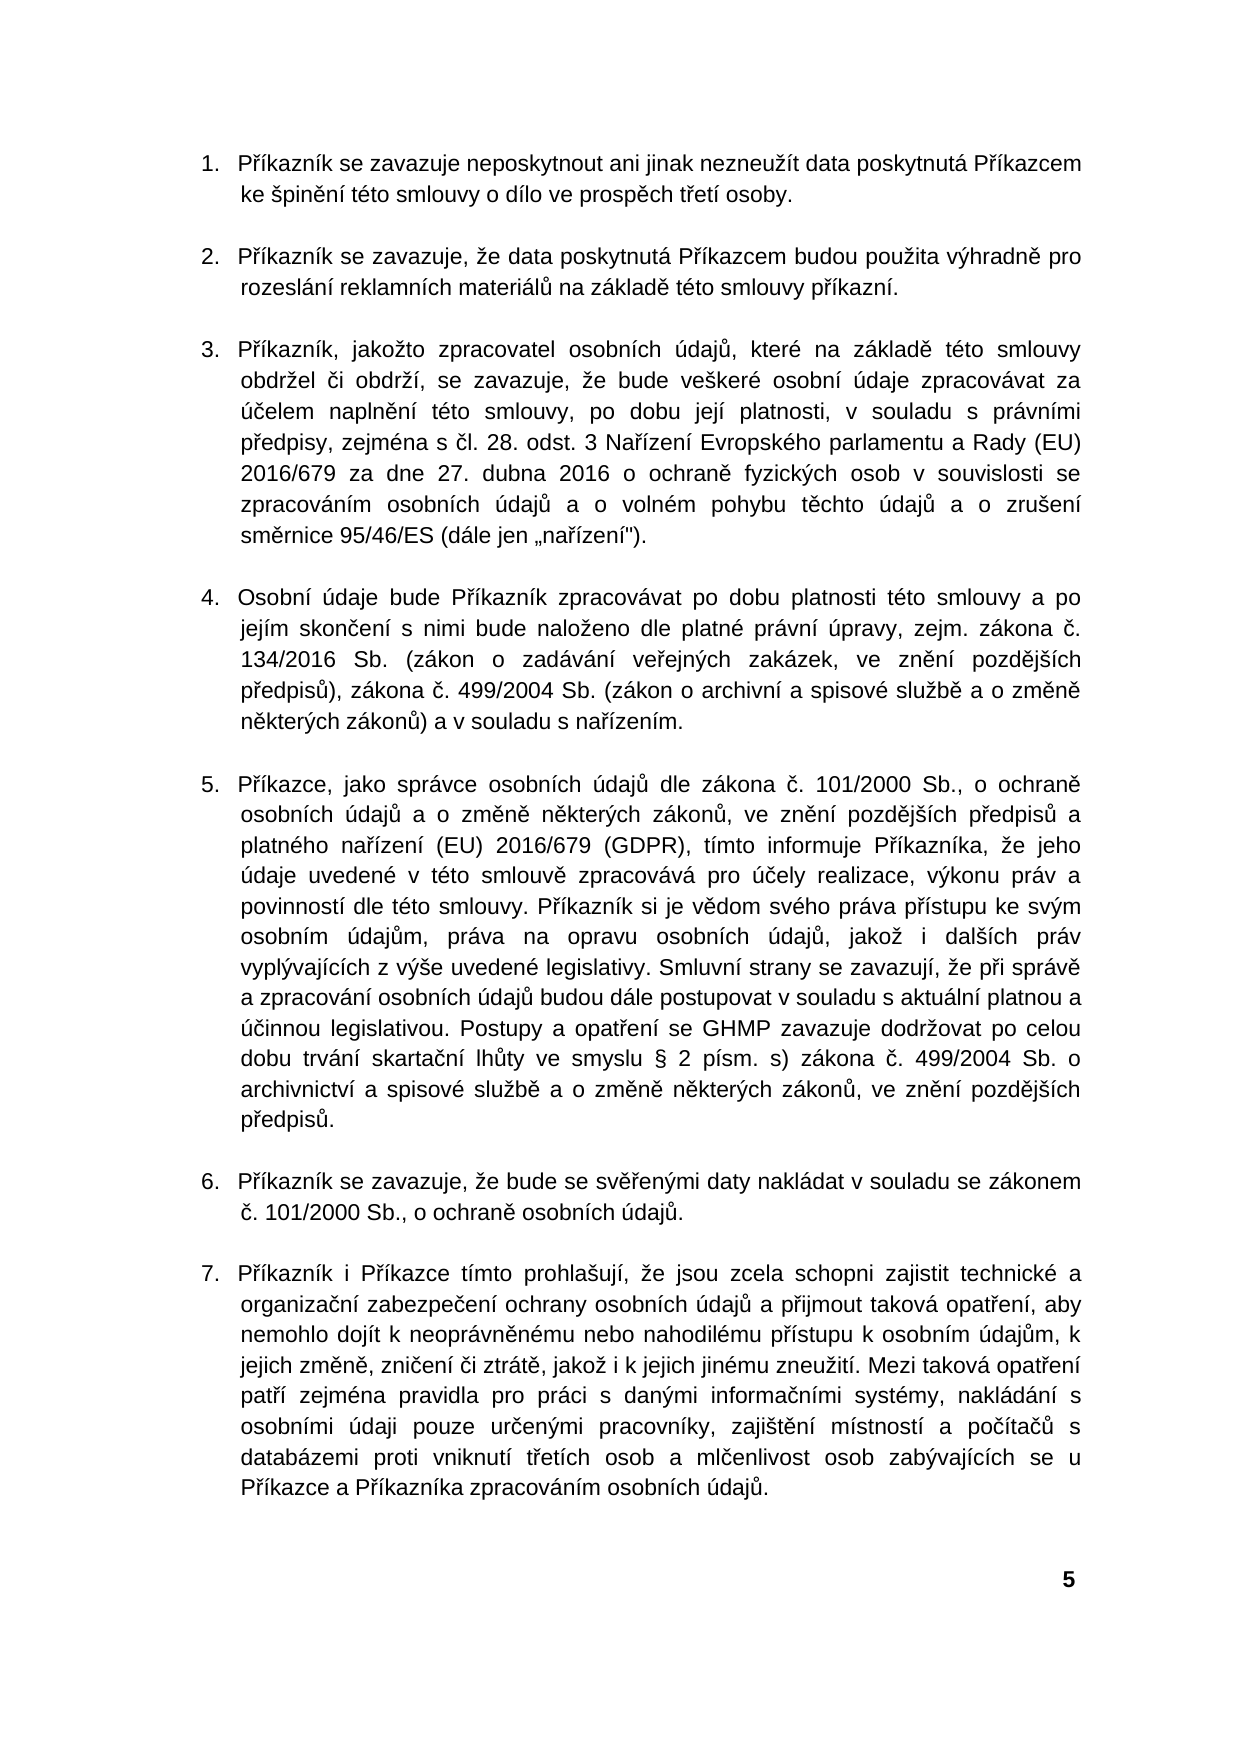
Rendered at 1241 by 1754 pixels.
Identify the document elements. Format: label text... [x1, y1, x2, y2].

list Příkazník i Příkazce tímto prohlašují, že jsou zcela schopni zajistit technické a organizační zabezpečení ochrany osobních údajů a přijmout taková opatření, aby nemohlo dojít k neoprávněnému nebo nahodilému přístupu k osobním údajům, k jejich změně, zničení či ztrátě, jakož i k jejich jinému zneužití. Mezi taková opatření patří zejména pravidla pro práci s danými informačními systémy, nakládání s osobními údaji pouze určenými pracovníky, zajištění místností a počítačů s databázemi proti vniknutí třetích osob a mlčenlivost osob zabývajících se u Příkazce a Příkazníka zpracováním osobních údajů. [201, 1257, 1082, 1502]
list Příkazník se zavazuje neposkytnout ani jinak nezneužít data poskytnutá Příkazcem ke špinění této smlouvy o dílo ve prospěch třetí osoby. [201, 147, 1082, 209]
list Příkazník se zavazuje, že data poskytnutá Příkazcem budou použita výhradně pro rozeslání reklamních materiálů na základě této smlouvy příkazní. [201, 240, 1082, 301]
text 5 [1062, 1567, 1075, 1593]
list Příkazce, jako správce osobních údajů dle zákona č. 101/2000 Sb., o ochraně osobních údajů a o změně některých zákonů, ve znění pozdějších předpisů a platného nařízení (EU) 2016/679 (GDPR), tímto informuje Příkazníka, že jeho údaje uvedené v této smlouvě zpracovává pro účely realizace, výkonu práv a povinností dle této smlouvy. Příkazník si je vědom svého práva přístupu ke svým osobním údajům, práva na opravu osobních údajů, jakož i dalších práv vyplývajících z výše uvedené legislativy. Smluvní strany se zavazují, že při správě a zpracování osobních údajů budou dále postupovat v souladu s aktuální platnou a účinnou legislativou. Postupy a opatření se GHMP zavazuje dodržovat po celou dobu trvání skartační lhůty ve smyslu § 2 písm. s) zákona č. 499/2004 Sb. o archivnictví a spisové službě a o změně některých zákonů, ve znění pozdějších předpisů. [201, 768, 1082, 1134]
list Příkazník se zavazuje, že bude se svěřenými daty nakládat v souladu se zákonem č. 101/2000 Sb., o ochraně osobních údajů. [201, 1165, 1082, 1226]
list Osobní údaje bude Příkazník zpracovávat po dobu platnosti této smlouvy a po jejím skončení s nimi bude naloženo dle platné právní úpravy, zejm. zákona č. 134/2016 Sb. (zákon o zadávání veřejných zakázek, ve znění pozdějších předpisů), zákona č. 499/2004 Sb. (zákon o archivní a spisové službě a o změně některých zákonů) a v souladu s nařízením. [201, 581, 1082, 736]
list Příkazník, jakožto zpracovatel osobních údajů, které na základě této smlouvy obdržel či obdrží, se zavazuje, že bude veškeré osobní údaje zpracovávat za účelem naplnění této smlouvy, po dobu její platnosti, v souladu s právními předpisy, zejména s čl. 28. odst. 3 Nařízení Evropského parlamentu a Rady (EU) 2016/679 za dne 27. dubna 2016 o ochraně fyzických osob v souvislosti se zpracováním osobních údajů a o volném pohybu těchto údajů a o zrušení směrnice 95/46/ES (dále jen „nařízení"). [201, 332, 1082, 549]
